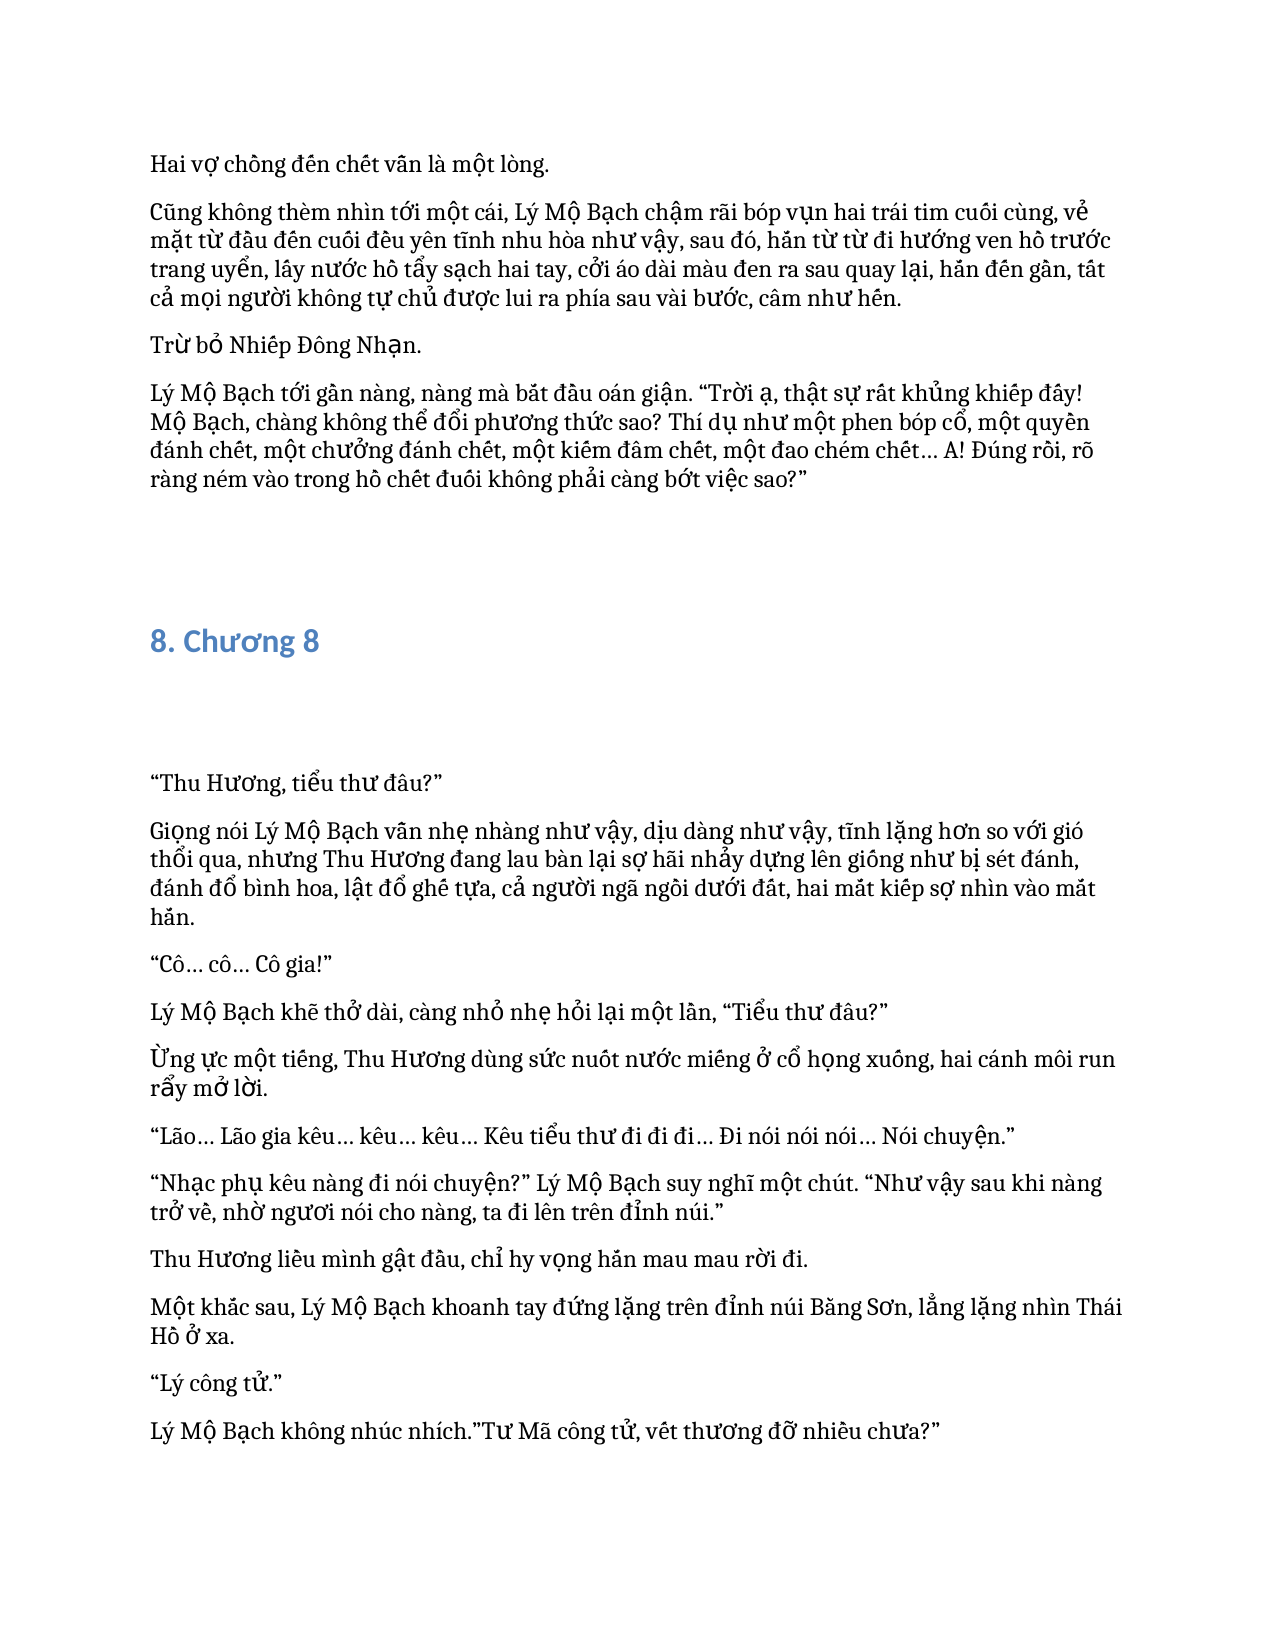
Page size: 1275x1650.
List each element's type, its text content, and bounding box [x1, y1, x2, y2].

text “Lão… Lão gia kêu… kêu… kêu… Kêu tiểu thư đi đi đi… Đi nói nói nói… Nói chuyện.” [150, 1122, 1125, 1150]
text Ừng ực một tiếng, Thu Hương dùng sức nuốt nước miếng ở cổ họng xuống, hai cánh môi run rẩy mở lời. [150, 1045, 1125, 1103]
text “Nhạc phụ kêu nàng đi nói chuyện?” Lý Mộ Bạch suy nghĩ một chút. “Như vậy sau khi nàng trở về, nhờ ngươi nói cho nàng, ta đi lên trên đỉnh núi.” [150, 1169, 1125, 1227]
text Thu Hương liều mình gật đầu, chỉ hy vọng hắn mau mau rời đi. [150, 1245, 1125, 1274]
text “Cô… cô… Cô gia!” [150, 950, 1125, 979]
text Lý Mộ Bạch khẽ thở dài, càng nhỏ nhẹ hỏi lại một lần, “Tiểu thư đâu?” [150, 998, 1125, 1027]
text Lý Mộ Bạch tới gần nàng, nàng mà bắt đầu oán giận. “Trời ạ, thật sự rất khủng khiếp đấy! Mộ Bạch, chàng không thể đổi phương thức sao? Thí dụ như một phen bóp cổ, một quyền đánh chết, một chưởng đánh chết, một kiếm đâm chết, một đao chém chết… A! Đúng rồi, rõ ràng ném vào trong hồ chết đuối không phải càng bớt việc sao?” [150, 379, 1125, 494]
text Một khắc sau, Lý Mộ Bạch khoanh tay đứng lặng trên đỉnh núi Bằng Sơn, lẳng lặng nhìn Thái Hồ ở xa. [150, 1293, 1125, 1350]
subtitle 8. Chương 8 [150, 619, 1125, 660]
text Giọng nói Lý Mộ Bạch vẫn nhẹ nhàng như vậy, dịu dàng như vậy, tĩnh lặng hơn so với gió thổi qua, nhưng Thu Hương đang lau bàn lại sợ hãi nhảy dựng lên giống như bị sét đánh, đánh đổ bình hoa, lật đổ ghế tựa, cả người ngã ngồi dưới đất, hai mắt kiếp sợ nhìn vào mắt hắn. [150, 817, 1125, 932]
text “Thu Hương, tiểu thư đâu?” [150, 769, 1125, 798]
text Cũng không thèm nhìn tới một cái, Lý Mộ Bạch chậm rãi bóp vụn hai trái tim cuối cùng, vẻ mặt từ đầu đến cuối đều yên tĩnh nhu hòa như vậy, sau đó, hắn từ từ đi hướng ven hồ trước trang uyển, lấy nước hồ tẩy sạch hai tay, cởi áo dài màu đen ra sau quay lại, hắn đến gần, tất cả mọi người không tự chủ được lui ra phía sau vài bước, câm như hến. [150, 197, 1125, 312]
text “Lý công tử.” [150, 1369, 1125, 1398]
text Hai vợ chồng đến chết vẫn là một lòng. [150, 150, 1125, 179]
text Trừ bỏ Nhiếp Đông Nhạn. [150, 331, 1125, 360]
text Lý Mộ Bạch không nhúc nhích.”Tư Mã công tử, vết thương đỡ nhiều chưa?” [150, 1417, 1125, 1445]
